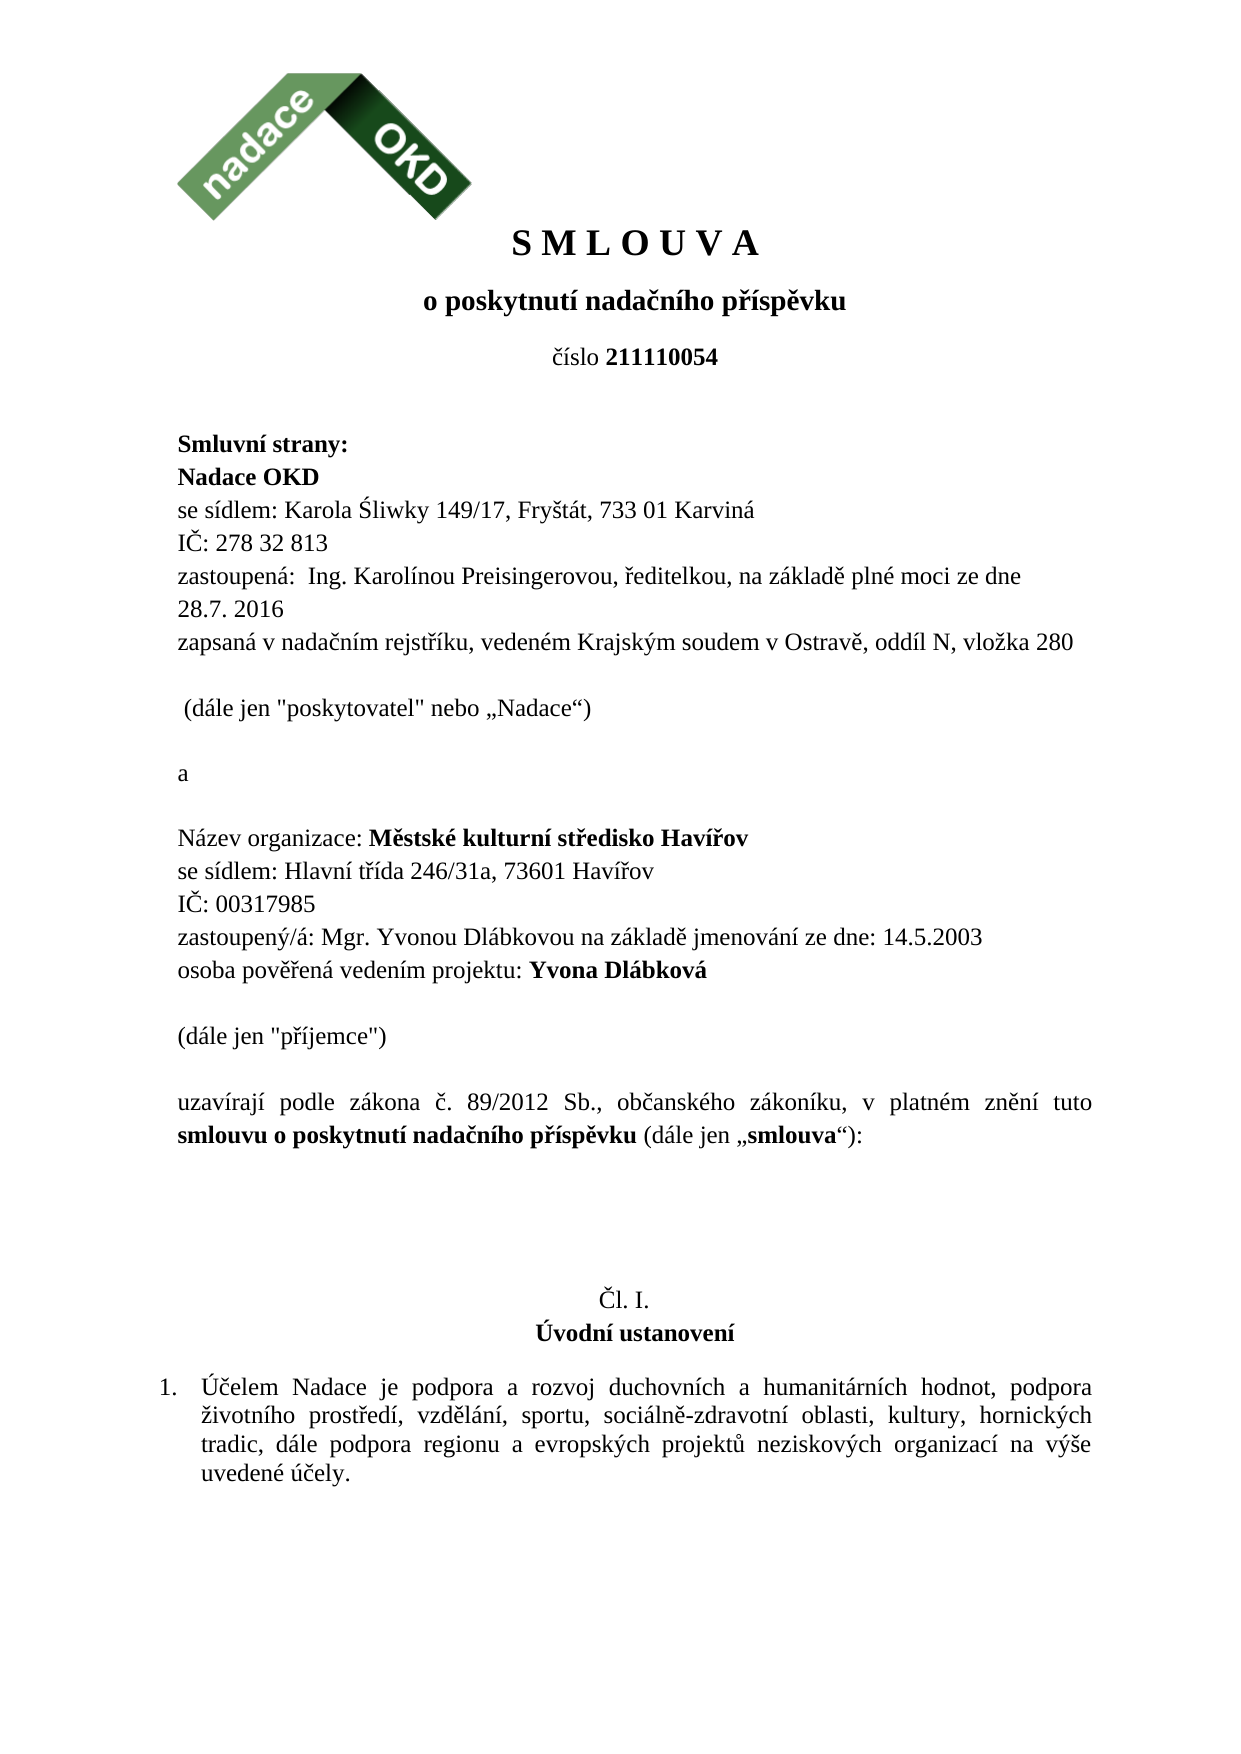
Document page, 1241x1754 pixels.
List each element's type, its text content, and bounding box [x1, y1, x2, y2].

text Název organizace: Městské kulturní středisko Havířov [177, 823, 1092, 852]
text Úvodní ustanovení [177, 1318, 1092, 1347]
text S M L O U V A [177, 221, 1092, 264]
text IČ: 00317985 [177, 889, 1092, 918]
text uzavírají podle zákona č. 89/2012 Sb., občanského zákoníku, v platném znění tuto smlouvu o poskytnutí nadačního příspěvku (dále jen „smlouva“): [177, 1087, 1092, 1148]
text číslo 211110054 [177, 342, 1092, 371]
picture [177, 73, 473, 221]
text Nadace OKD [177, 462, 1092, 491]
text se sídlem: Karola Śliwky 149/17, Fryštát, 733 01 Karviná [177, 495, 1092, 524]
text Smluvní strany: [177, 429, 1092, 458]
text (dále jen "příjemce") [177, 1021, 1092, 1050]
text o poskytnutí nadačního příspěvku [177, 283, 1092, 316]
text se sídlem: Hlavní třída 246/31a, 73601 Havířov [177, 856, 1092, 885]
text osoba pověřená vedením projektu: Yvona Dlábková [177, 955, 1092, 984]
text IČ: 278 32 813 [177, 528, 1092, 557]
text zapsaná v nadačním rejstříku, vedeném Krajským soudem v Ostravě, oddíl N, vložka 280 [177, 627, 1092, 656]
text a [177, 758, 1092, 787]
text zastoupená: Ing. Karolínou Preisingerovou, ředitelkou, na základě plné moci ze dne 28.7. 2016 [177, 561, 1092, 623]
text (dále jen "poskytovatel" nebo „Nadace“) [177, 693, 1092, 721]
text zastoupený/á: Mgr. Yvonou Dlábkovou na základě jmenování ze dne: 14.5.2003 [177, 922, 1092, 951]
text Účelem Nadace je podpora a rozvoj duchovních a humanitárních hodnot, podpora životního prostředí, vzdělání, sportu, sociálně-zdravotní oblasti, kultury, hornických tradic, dále podpora regionu a evropských projektů neziskových organizací na výše uvedené účely. [177, 1372, 1092, 1487]
